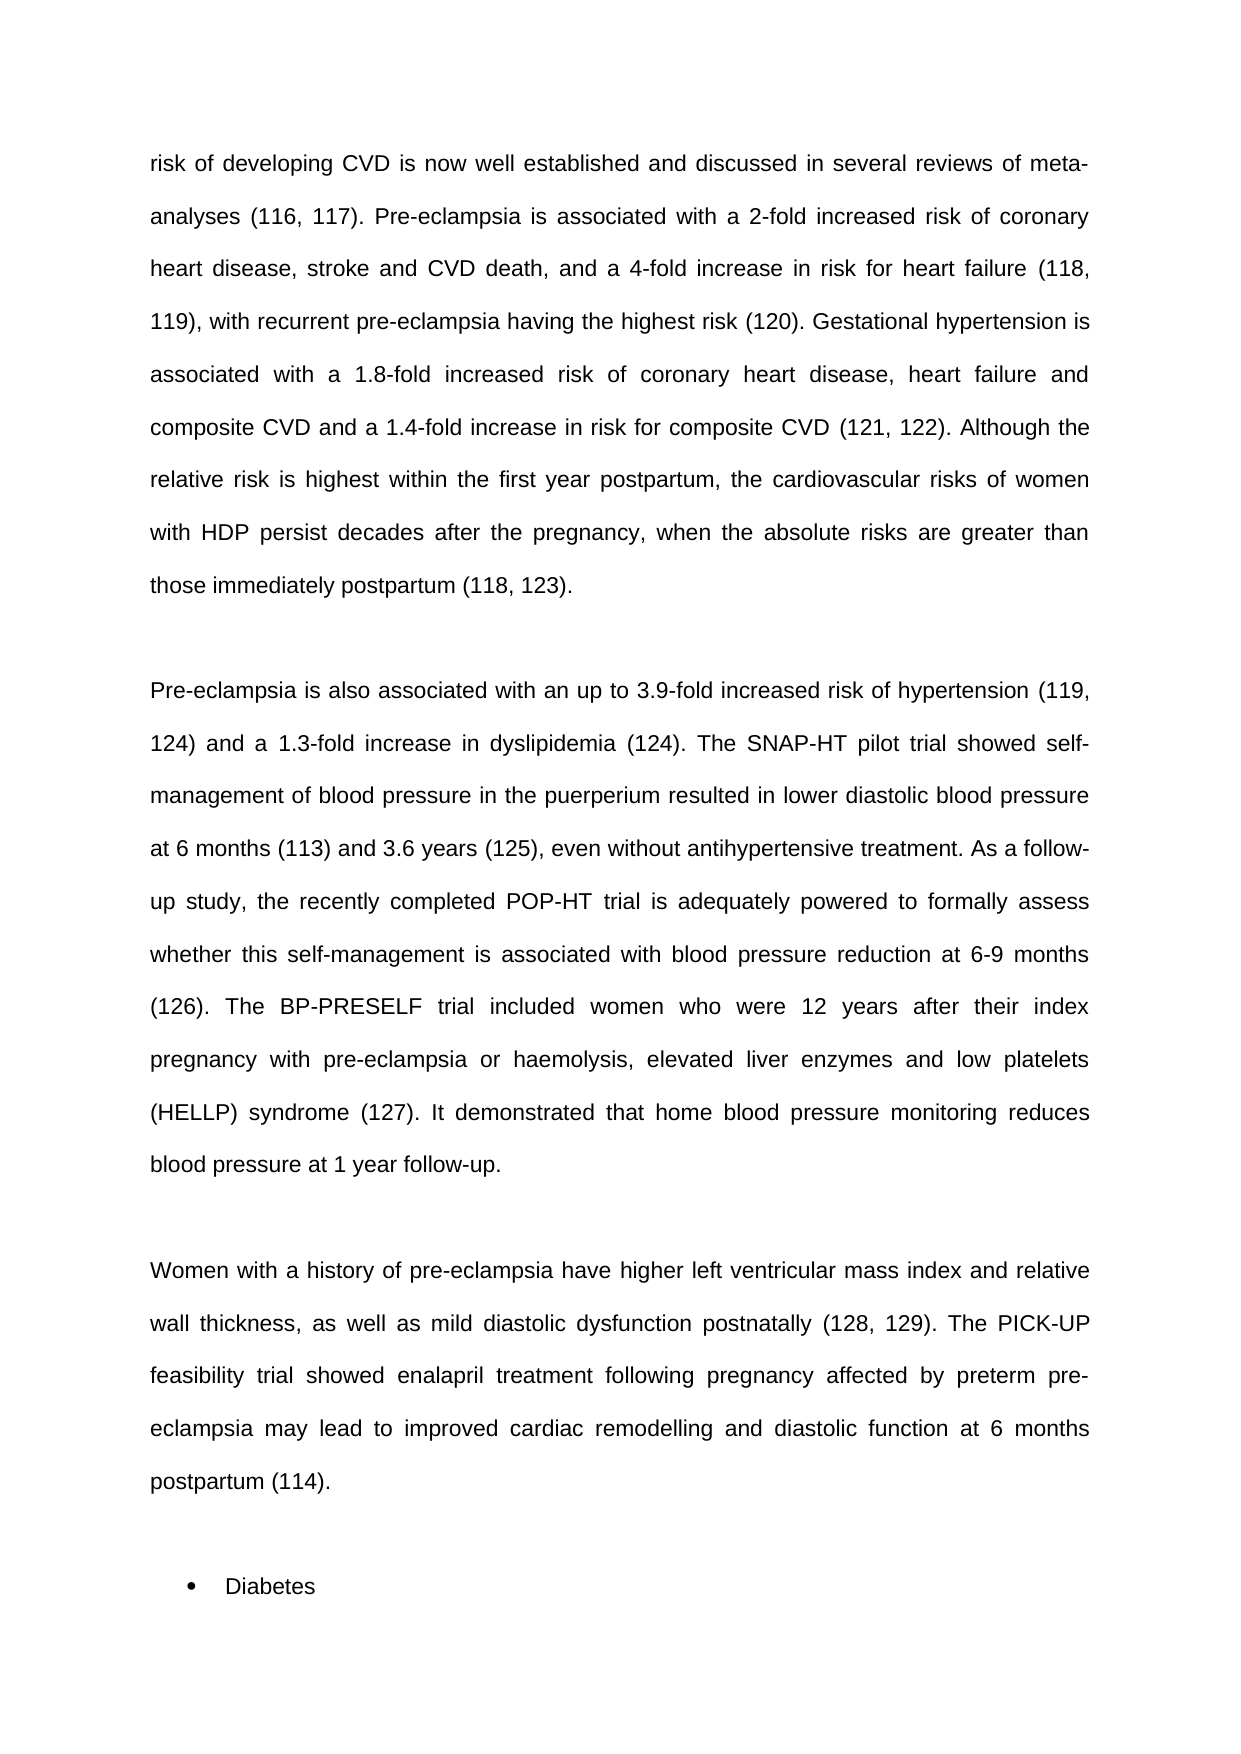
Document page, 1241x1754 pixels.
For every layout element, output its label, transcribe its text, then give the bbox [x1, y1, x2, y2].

list Diabetes [187, 1573, 1090, 1599]
text Pre-eclampsia is also associated with an up to 3.9-fold increased risk of hypertension (119, 124) and a 1.3-fold increase in dyslipidemia (124). The SNAP-HT pilot trial showed self-management of blood pressure in the puerperium resulted in lower diastolic blood pressure at 6 months (113) and 3.6 years (125), even without antihypertensive treatment. As a follow-up study, the recently completed POP-HT trial is adequately powered to formally assess whether this self-management is associated with blood pressure reduction at 6-9 months (126). The BP-PRESELF trial included women who were 12 years after their index pregnancy with pre-eclampsia or haemolysis, elevated liver enzymes and low platelets (HELLP) syndrome (127). It demonstrated that home blood pressure monitoring reduces blood pressure at 1 year follow-up. [150, 677, 1090, 1178]
text Women with a history of pre-eclampsia have higher left ventricular mass index and relative wall thickness, as well as mild diastolic dysfunction postnatally (128, 129). The PICK-UP feasibility trial showed enalapril treatment following pregnancy affected by preterm pre-eclampsia may lead to improved cardiac remodelling and diastolic function at 6 months postpartum (114). [150, 1257, 1090, 1494]
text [150, 176, 1090, 598]
